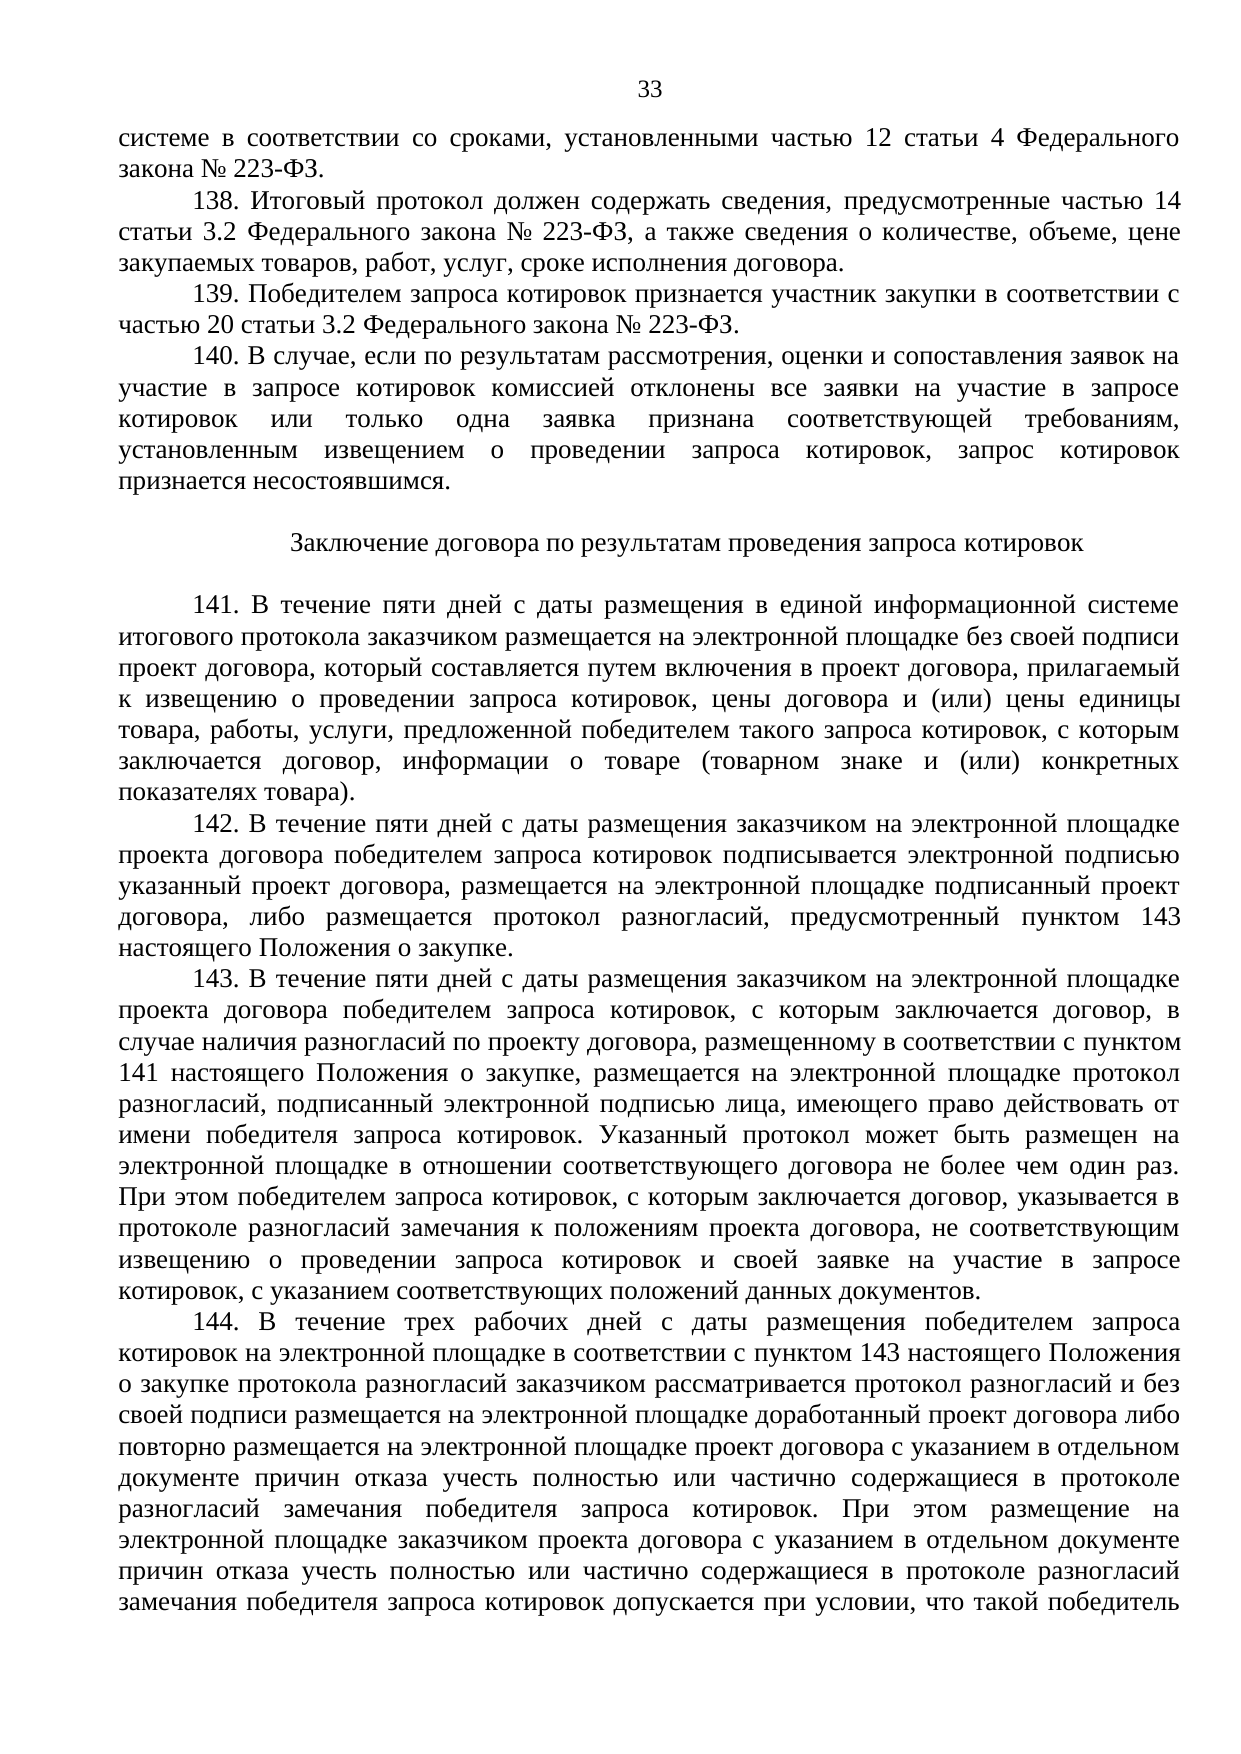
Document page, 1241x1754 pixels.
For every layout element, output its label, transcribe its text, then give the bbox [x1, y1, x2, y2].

text Заключение договора по результатам проведения запроса котировок [118, 526, 1181, 557]
text 139. Победителем запроса котировок признается участник закупки в соответствии с частью 20 статьи 3.2 Федерального закона № 223-ФЗ. [118, 277, 1181, 339]
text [118, 121, 1181, 184]
text 143. В течение пяти дней с даты размещения заказчиком на электронной площадке проекта договора победителем запроса котировок, с которым заключается договор, в случае наличия разногласий по проекту договора, размещенному в соответствии с пунктом 141 настоящего Положения о закупке, размещается на электронной площадке протокол разногласий, подписанный электронной подписью лица, имеющего право действовать от имени победителя запроса котировок. Указанный протокол может быть размещен на электронной площадке в отношении соответствующего договора не более чем один раз. При этом победителем запроса котировок, с которым заключается договор, указывается в протоколе разногласий замечания к положениям проекта договора, не соответствующим извещению о проведении запроса котировок и своей заявке на участие в запросе котировок, с указанием соответствующих положений данных документов. [118, 962, 1181, 1305]
text 141. В течение пяти дней с даты размещения в единой информационной системе итогового протокола заказчиком размещается на электронной площадке без своей подписи проект договора, который составляется путем включения в проект договора, прилагаемый к извещению о проведении запроса котировок, цены договора и (или) цены единицы товара, работы, услуги, предложенной победителем такого запроса котировок, с которым заключается договор, информации о товаре (товарном знаке и (или) конкретных показателях товара). [118, 589, 1181, 807]
text 138. Итоговый протокол должен содержать сведения, предусмотренные частью 14 статьи 3.2 Федерального закона № 223-ФЗ, а также сведения о количестве, объеме, цене закупаемых товаров, работ, услуг, сроке исполнения договора. [118, 184, 1181, 277]
text 140. В случае, если по результатам рассмотрения, оценки и сопоставления заявок на участие в запросе котировок комиссией отклонены все заявки на участие в запросе котировок или только одна заявка признана соответствующей требованиям, установленным извещением о проведении запроса котировок, запрос котировок признается несостоявшимся. [118, 339, 1181, 495]
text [118, 1305, 1181, 1616]
text 142. В течение пяти дней с даты размещения заказчиком на электронной площадке проекта договора победителем запроса котировок подписывается электронной подписью указанный проект договора, размещается на электронной площадке подписанный проект договора, либо размещается протокол разногласий, предусмотренный пунктом 143 настоящего Положения о закупке. [118, 807, 1181, 962]
